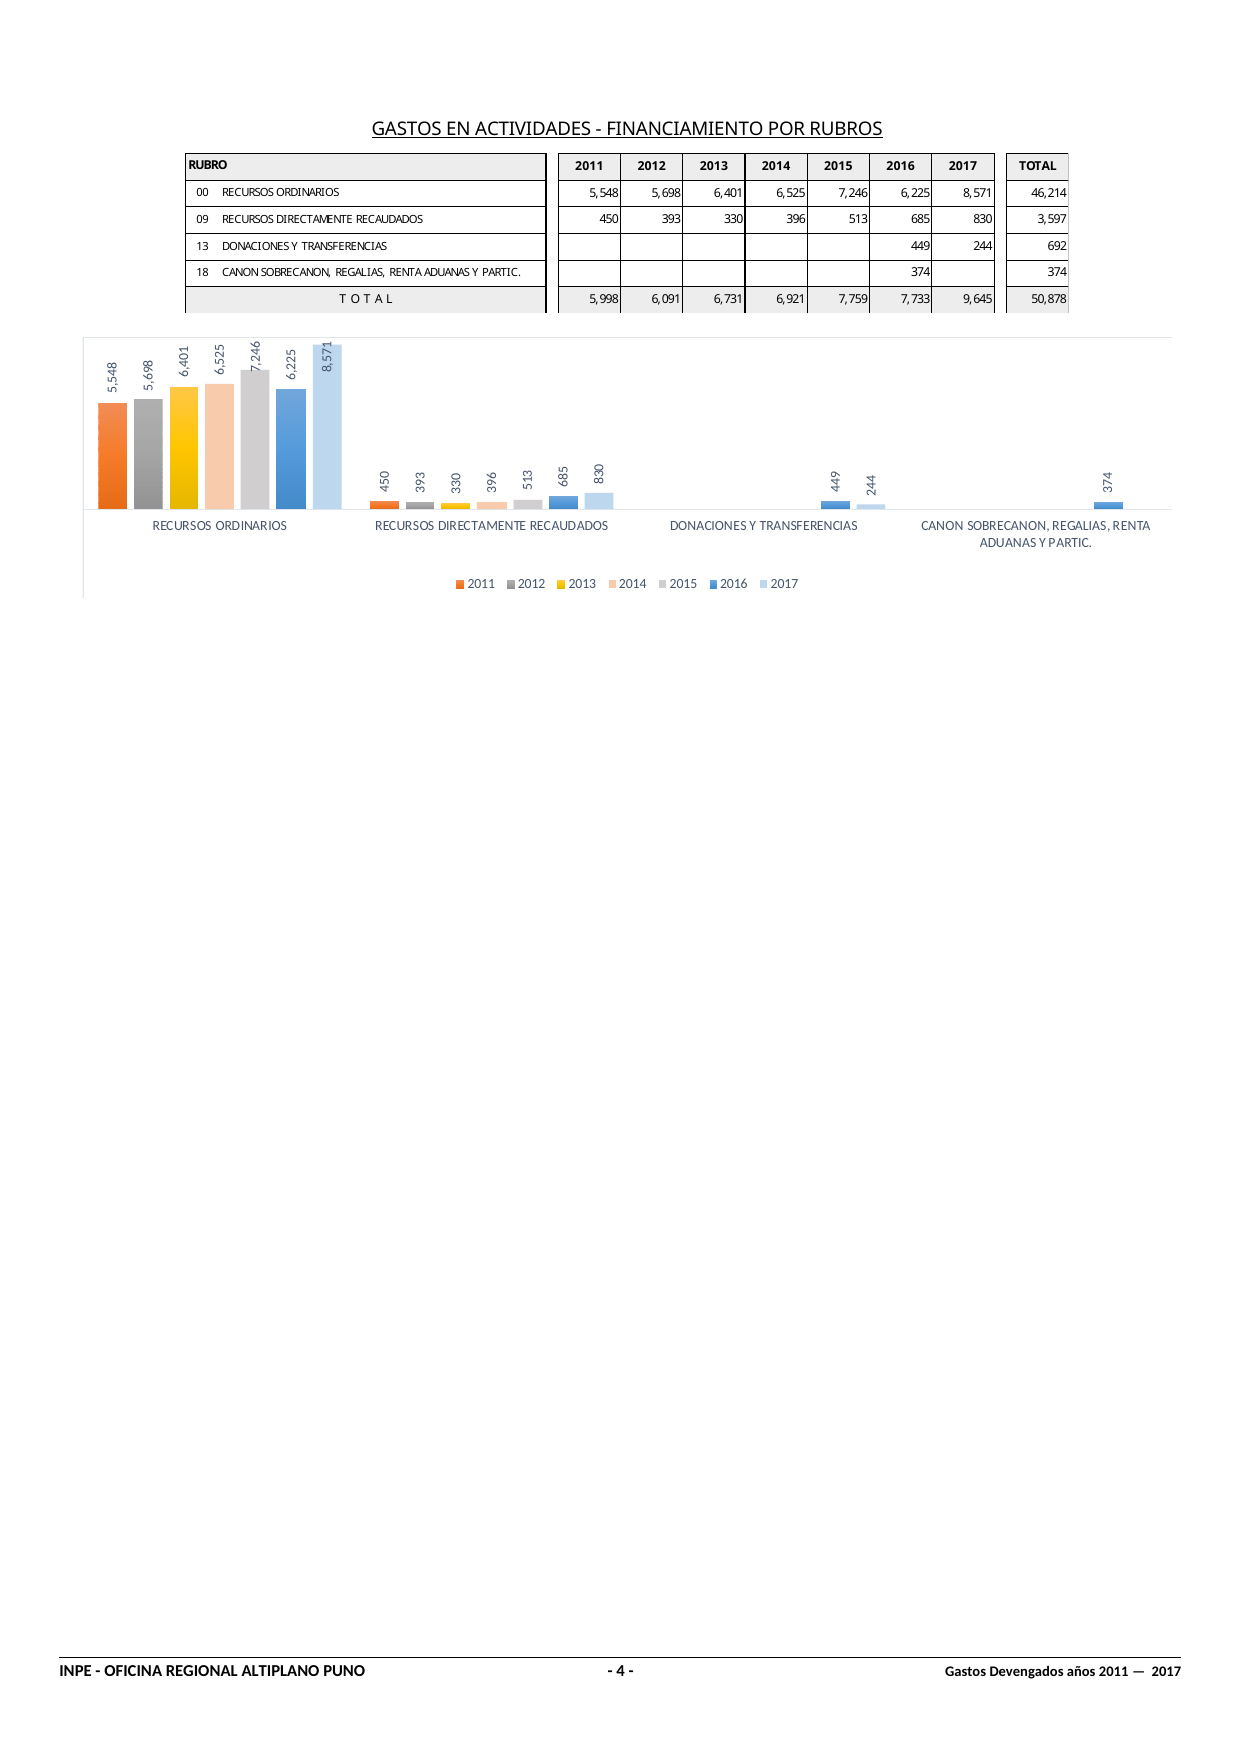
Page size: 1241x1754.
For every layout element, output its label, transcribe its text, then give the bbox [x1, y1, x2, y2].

table_header GASTOS EN ACTIVIDADES - FINANCIAMIENTO POR RUBROS [59, 71, 1195, 604]
